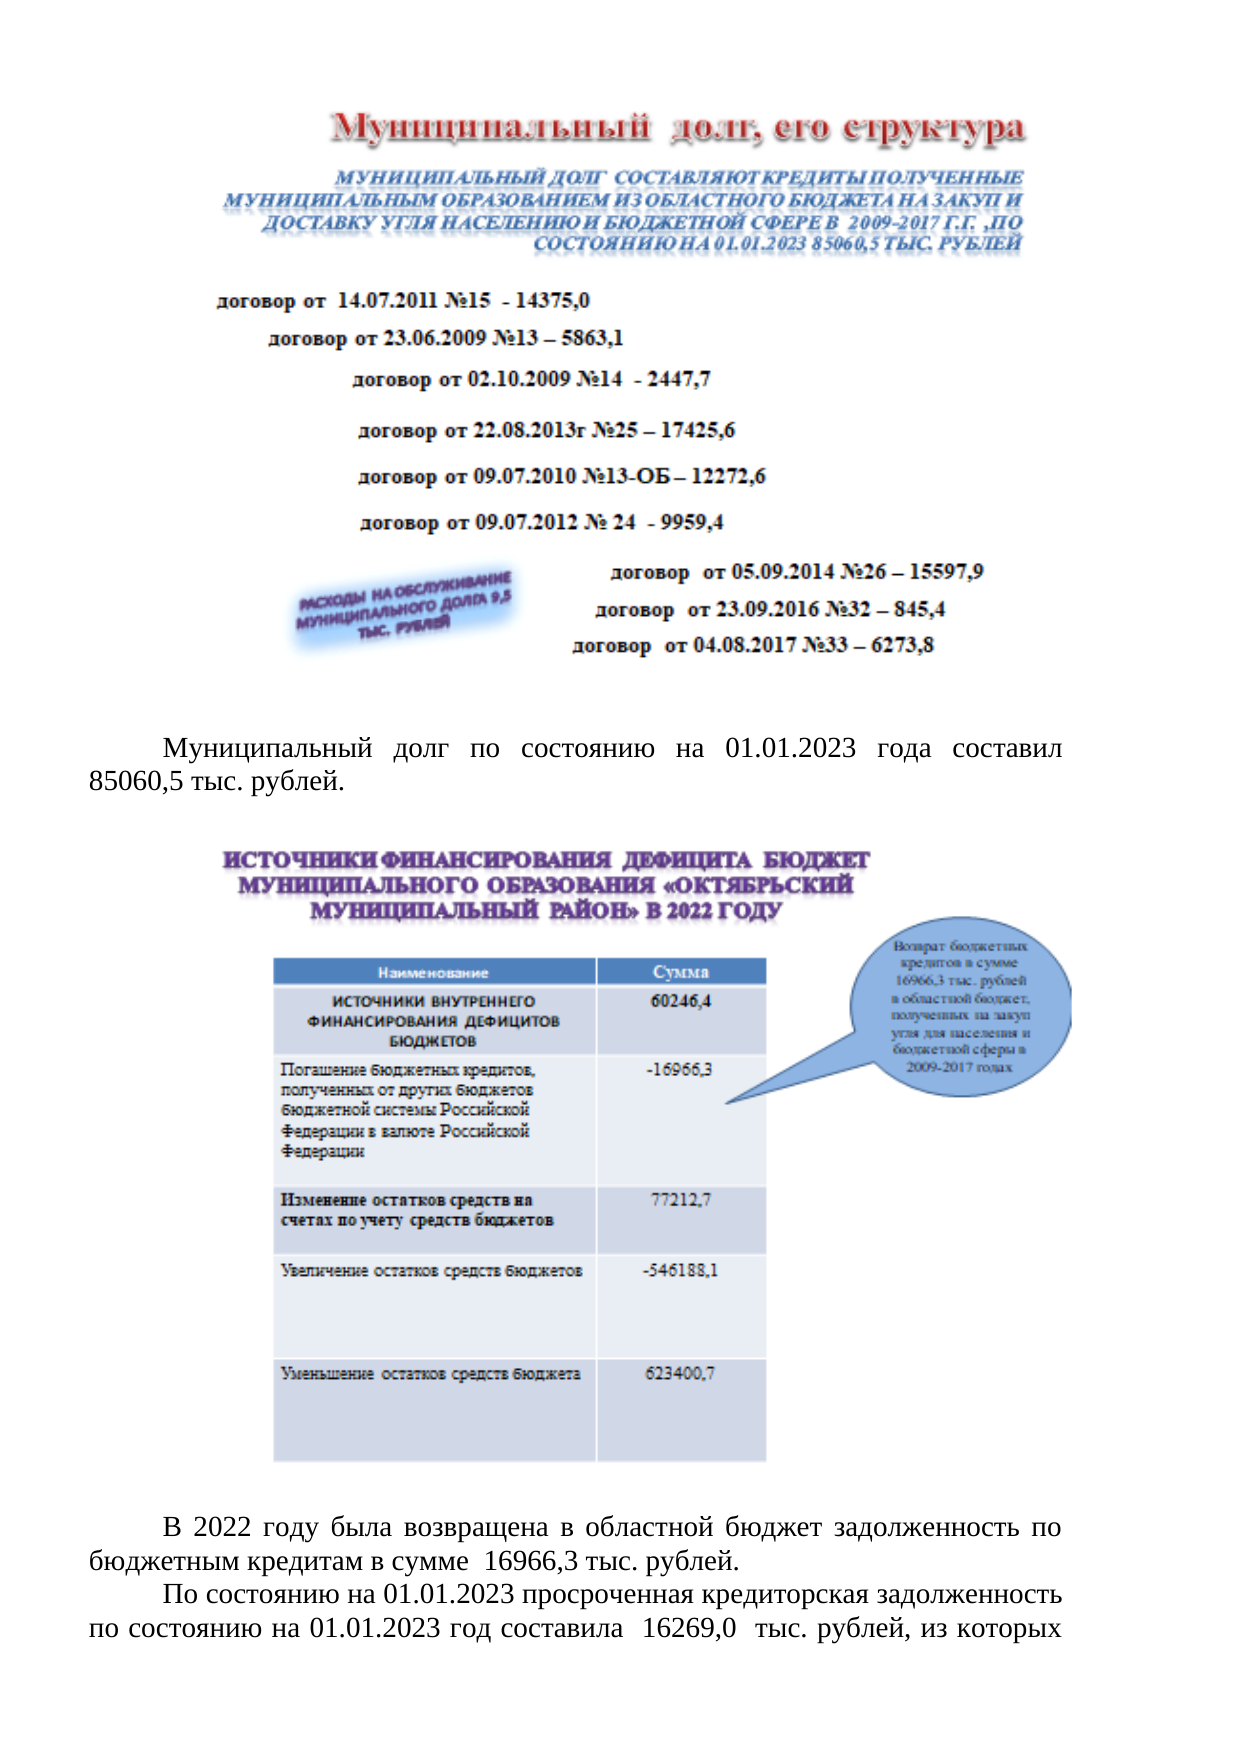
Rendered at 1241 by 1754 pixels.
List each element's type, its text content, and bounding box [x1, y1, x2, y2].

text Муниципальный долг по состоянию на 01.01.2023 года составил 85060,5 тыс. рублей. [89, 730, 1063, 797]
text В 2022 году была возвращена в областной бюджет задолженность по бюджетным кредитам в сумме 16966,3 тыс. рублей. [89, 1509, 1063, 1576]
picture [162, 830, 1072, 1481]
picture [162, 88, 1080, 702]
